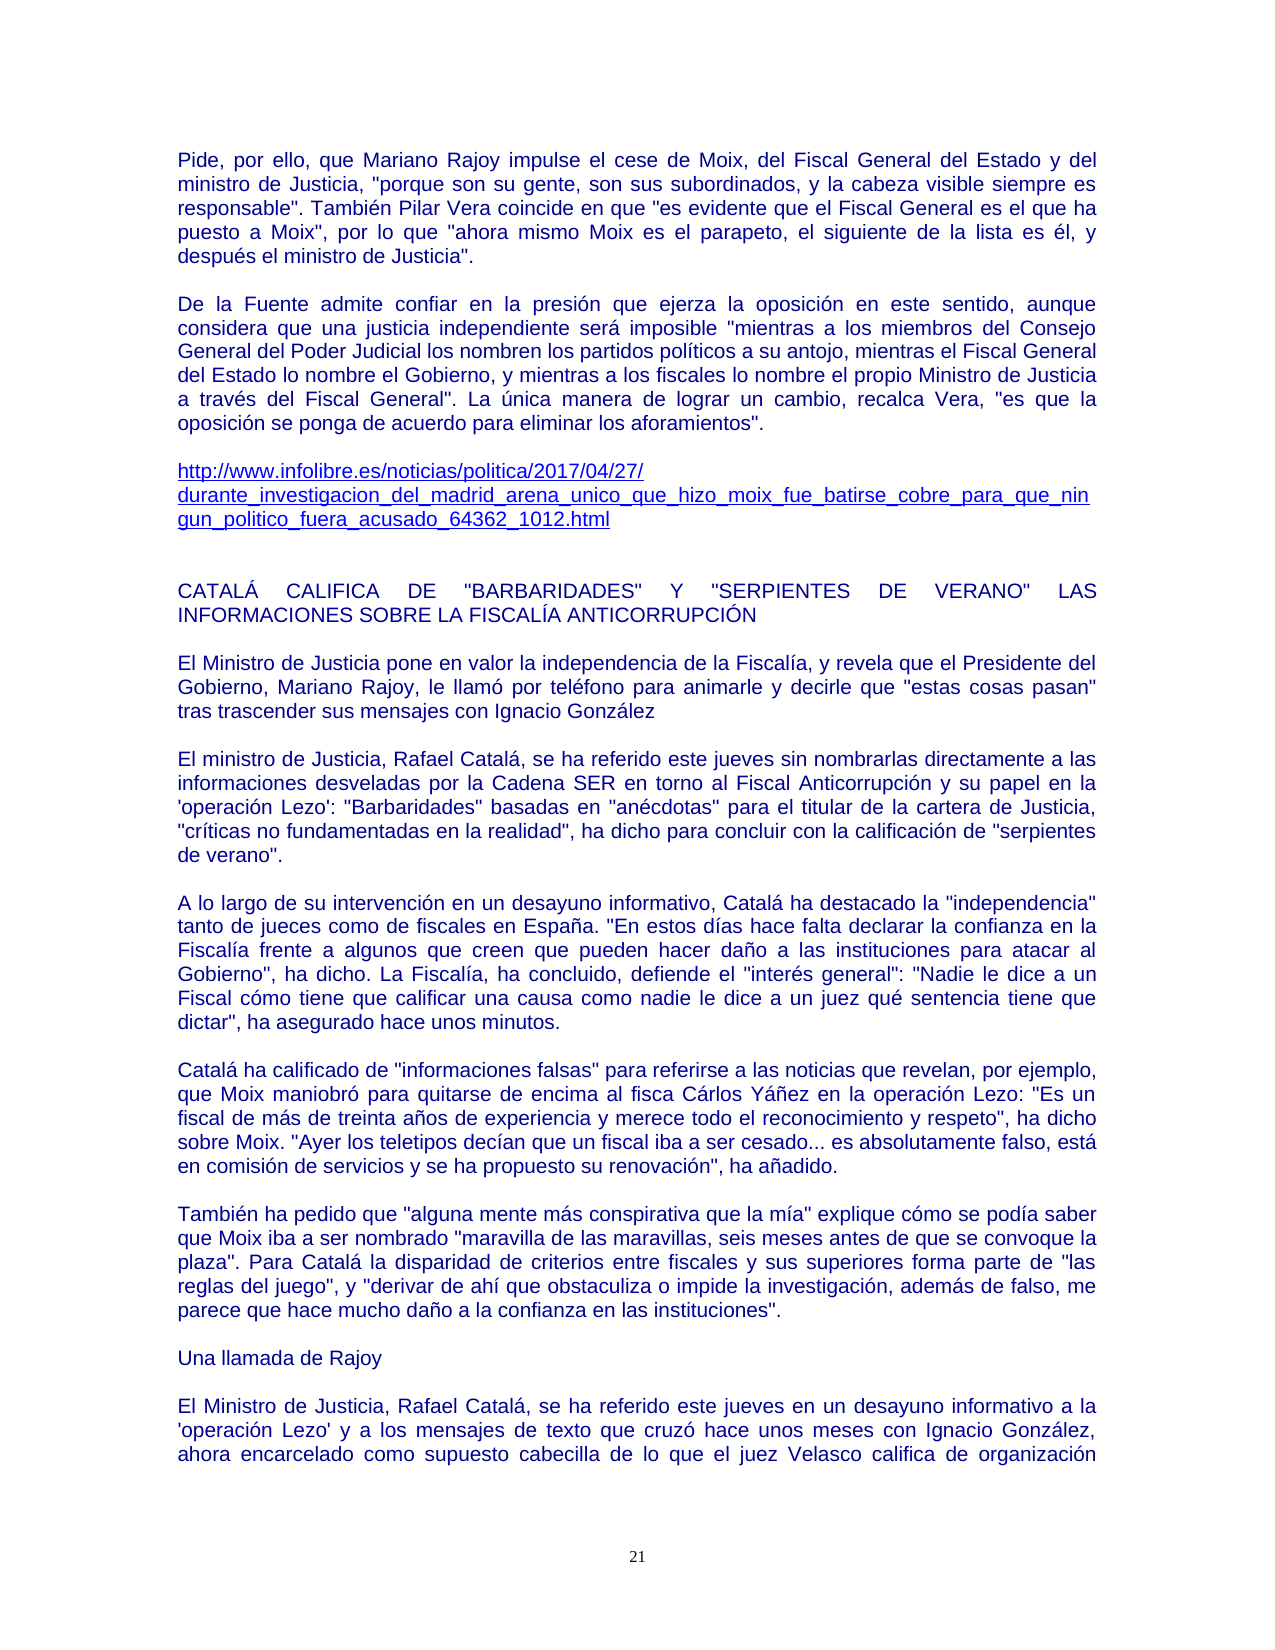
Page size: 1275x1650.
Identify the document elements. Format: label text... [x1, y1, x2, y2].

text De la Fuente admite confiar en la presión que ejerza la oposición en este sentido, aunque considera que una justicia independiente será imposible "mientras a los miembros del Consejo General del Poder Judicial los nombren los partidos políticos a su antojo, mientras el Fiscal General del Estado lo nombre el Gobierno, y mientras a los fiscales lo nombre el propio Ministro de Justicia a través del Fiscal General". La única manera de lograr un cambio, recalca Vera, "es que la oposición se ponga de acuerdo para eliminar los aforamientos". [177, 291, 1098, 435]
text http://www.infolibre.es/noticias/politica/2017/04/27/durante_investigacion_del_madrid_arena_unico_que_hizo_moix_fue_batirse_cobre_para_que_ningun_politico_fuera_acusado_64362_1012.html [177, 459, 1098, 531]
text CATALÁ CALIFICA DE "BARBARIDADES" Y "SERPIENTES DE VERANO" LAS INFORMACIONES SOBRE LA FISCALÍA ANTICORRUPCIÓN [177, 579, 1098, 627]
text A lo largo de su intervención en un desayuno informativo, Catalá ha destacado la "independencia" tanto de jueces como de fiscales en España. "En estos días hace falta declarar la confianza en la Fiscalía frente a algunos que creen que pueden hacer daño a las instituciones para atacar al Gobierno", ha dicho. La Fiscalía, ha concluido, defiende el "interés general": "Nadie le dice a un Fiscal cómo tiene que calificar una causa como nadie le dice a un juez qué sentencia tiene que dictar", ha asegurado hace unos minutos. [177, 890, 1098, 1034]
text Una llamada de Rajoy [177, 1346, 1098, 1369]
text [177, 148, 1098, 267]
text El Ministro de Justicia pone en valor la independencia de la Fiscalía, y revela que el Presidente del Gobierno, Mariano Rajoy, le llamó por teléfono para animarle y decirle que "estas cosas pasan" tras trascender sus mensajes con Ignacio González [177, 651, 1098, 723]
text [177, 1393, 1098, 1465]
text El ministro de Justicia, Rafael Catalá, se ha referido este jueves sin nombrarlas directamente a las informaciones desveladas por la Cadena SER en torno al Fiscal Anticorrupción y su papel en la 'operación Lezo': "Barbaridades" basadas en "anécdotas" para el titular de la cartera de Justicia, "críticas no fundamentadas en la realidad", ha dicho para concluir con la calificación de "serpientes de verano". [177, 747, 1098, 866]
text Catalá ha calificado de "informaciones falsas" para referirse a las noticias que revelan, por ejemplo, que Moix maniobró para quitarse de encima al fisca Cárlos Yáñez en la operación Lezo: "Es un fiscal de más de treinta años de experiencia y merece todo el reconocimiento y respeto", ha dicho sobre Moix. "Ayer los teletipos decían que un fiscal iba a ser cesado... es absolutamente falso, está en comisión de servicios y se ha propuesto su renovación", ha añadido. [177, 1058, 1098, 1178]
text También ha pedido que "alguna mente más conspirativa que la mía" explique cómo se podía saber que Moix iba a ser nombrado "maravilla de las maravillas, seis meses antes de que se convoque la plaza". Para Catalá la disparidad de criterios entre fiscales y sus superiores forma parte de "las reglas del juego", y "derivar de ahí que obstaculiza o impide la investigación, además de falso, me parece que hace mucho daño a la confianza en las instituciones". [177, 1202, 1098, 1322]
